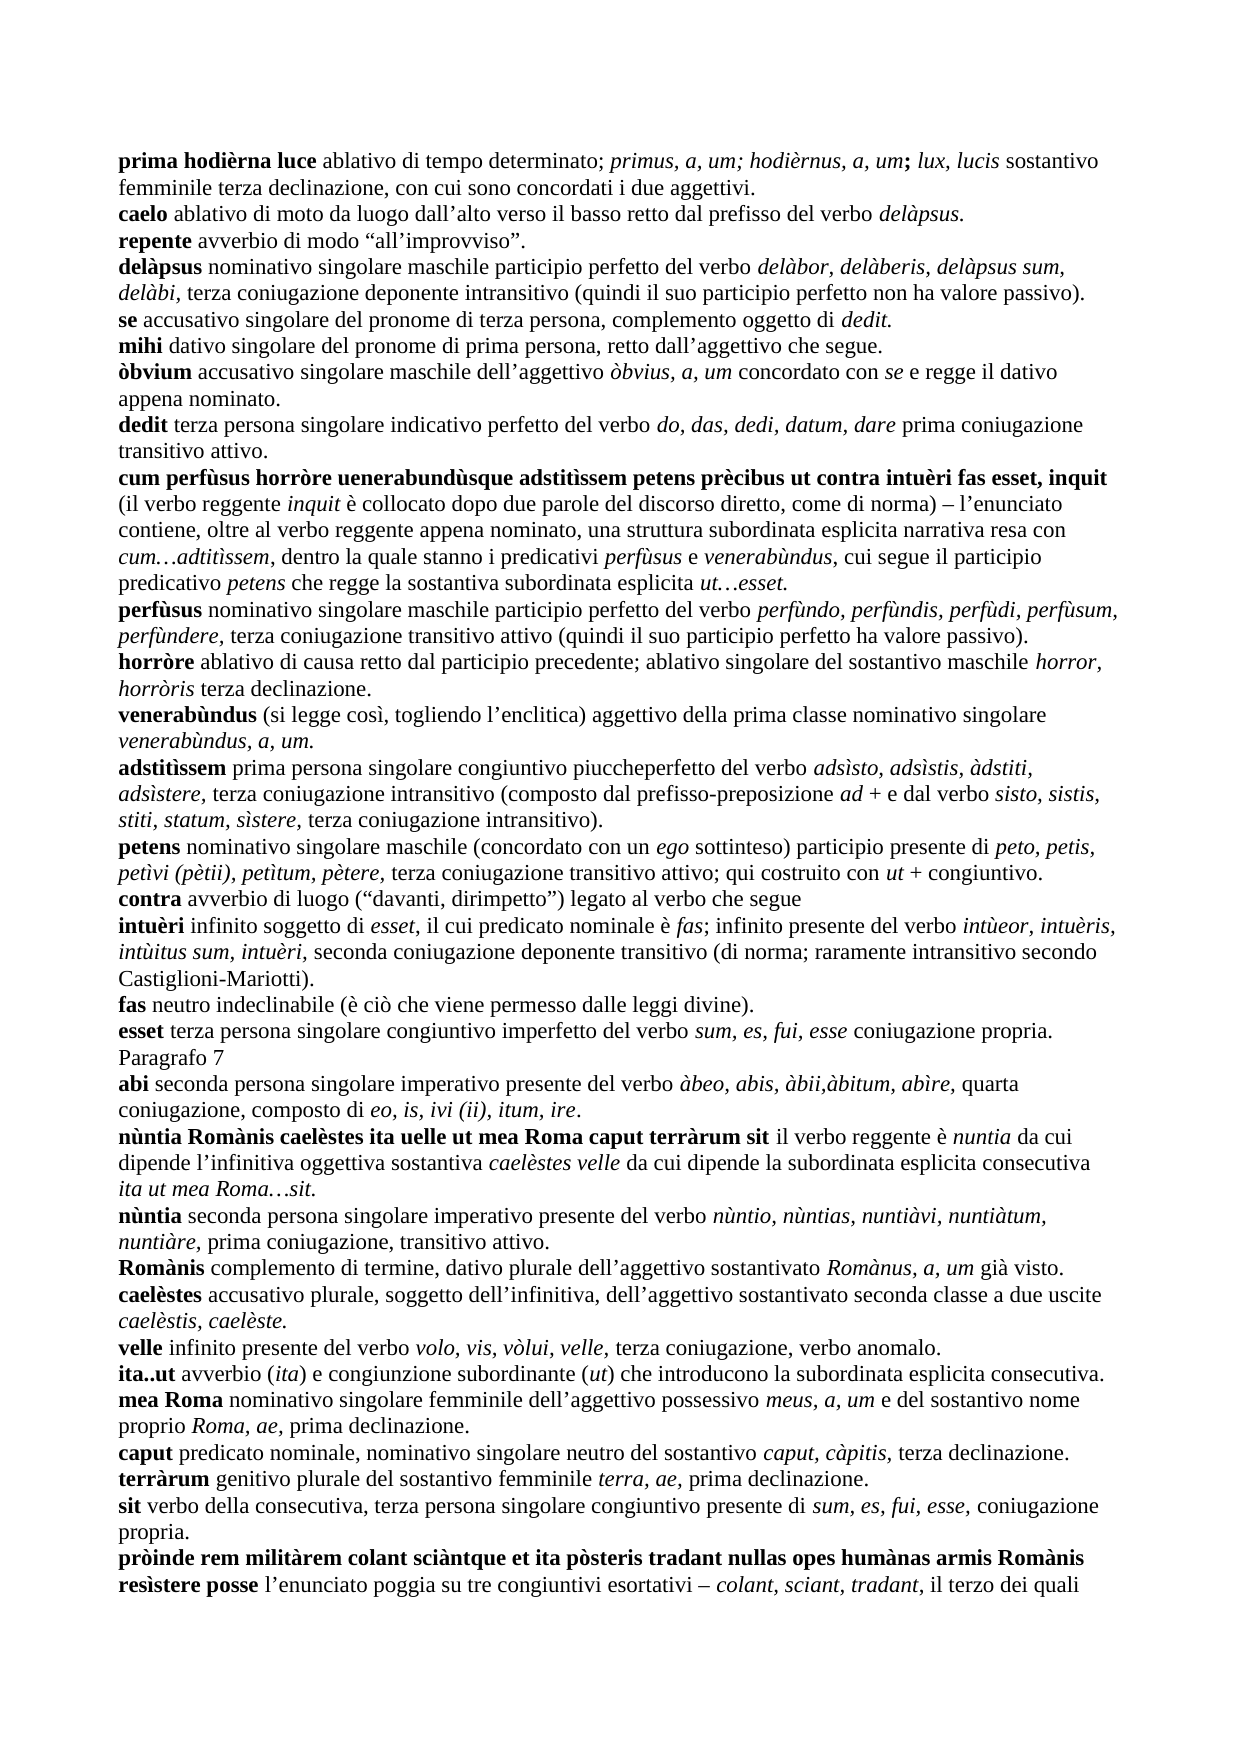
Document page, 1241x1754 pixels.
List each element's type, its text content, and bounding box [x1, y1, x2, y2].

text venerabùndus (si legge così, togliendo l’enclitica) aggettivo della prima classe nominativo singolare venerabùndus, a, um. [118, 701, 1122, 754]
text caelo ablativo di moto da luogo dall’alto verso il basso retto dal prefisso del verbo delàpsus. [118, 200, 1122, 227]
text òbvium accusativo singolare maschile dell’aggettivo òbvius, a, um concordato con se e regge il dativo appena nominato. [118, 358, 1122, 411]
text intuèri infinito soggetto di esset, il cui predicato nominale è fas; infinito presente del verbo intùeor, intuèris, intùitus sum, intuèri, seconda coniugazione deponente transitivo (di norma; raramente intransitivo secondo Castiglioni-Mariotti). [118, 912, 1122, 991]
text se accusativo singolare del pronome di terza persona, complemento oggetto di dedit. [118, 306, 1122, 332]
text nùntia seconda persona singolare imperativo presente del verbo nùntio, nùntias, nuntiàvi, nuntiàtum, nuntiàre, prima coniugazione, transitivo attivo. [118, 1202, 1122, 1254]
text repente avverbio di modo “all’improvviso”. [118, 227, 1122, 253]
text contra avverbio di luogo (“davanti, dirimpetto”) legato al verbo che segue [118, 886, 1122, 912]
text ita..ut avverbio (ita) e congiunzione subordinante (ut) che introducono la subordinata esplicita consecutiva. [118, 1360, 1122, 1386]
text fas neutro indeclinabile (è ciò che viene permesso dalle leggi divine). [118, 991, 1122, 1017]
text mea Roma nominativo singolare femminile dell’aggettivo possessivo meus, a, um e del sostantivo nome proprio Roma, ae, prima declinazione. [118, 1386, 1122, 1439]
text caelèstes accusativo plurale, soggetto dell’infinitiva, dell’aggettivo sostantivato seconda classe a due uscite caelèstis, caelèste. [118, 1281, 1122, 1333]
text dedit terza persona singolare indicativo perfetto del verbo do, das, dedi, datum, dare prima coniugazione transitivo attivo. [118, 411, 1122, 464]
text caput predicato nominale, nominativo singolare neutro del sostantivo caput, càpitis, terza declinazione. [118, 1439, 1122, 1465]
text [118, 1544, 1122, 1597]
text velle infinito presente del verbo volo, vis, vòlui, velle, terza coniugazione, verbo anomalo. [118, 1333, 1122, 1360]
text abi seconda persona singolare imperativo presente del verbo àbeo, abis, àbii,àbitum, abìre, quarta coniugazione, composto di eo, is, ivi (ii), itum, ire. [118, 1070, 1122, 1123]
text horròre ablativo di causa retto dal participio precedente; ablativo singolare del sostantivo maschile horror, horròris terza declinazione. [118, 648, 1122, 701]
text mihi dativo singolare del pronome di prima persona, retto dall’aggettivo che segue. [118, 332, 1122, 358]
text prima hodièrna luce ablativo di tempo determinato; primus, a, um; hodièrnus, a, um; lux, lucis sostantivo femminile terza declinazione, con cui sono concordati i due aggettivi. [118, 148, 1122, 200]
text terràrum genitivo plurale del sostantivo femminile terra, ae, prima declinazione. [118, 1465, 1122, 1492]
text petens nominativo singolare maschile (concordato con un ego sottinteso) participio presente di peto, petis, petìvi (pètii), petìtum, pètere, terza coniugazione transitivo attivo; qui costruito con ut + congiuntivo. [118, 833, 1122, 886]
text Paragrafo 7 [118, 1044, 1122, 1070]
text nùntia Romànis caelèstes ita uelle ut mea Roma caput terràrum sit il verbo reggente è nuntia da cui dipende l’infinitiva oggettiva sostantiva caelèstes velle da cui dipende la subordinata esplicita consecutiva ita ut mea Roma…sit. [118, 1123, 1122, 1202]
text esset terza persona singolare congiuntivo imperfetto del verbo sum, es, fui, esse coniugazione propria. [118, 1017, 1122, 1044]
text Romànis complemento di termine, dativo plurale dell’aggettivo sostantivato Romànus, a, um già visto. [118, 1254, 1122, 1281]
text perfùsus nominativo singolare maschile participio perfetto del verbo perfùndo, perfùndis, perfùdi, perfùsum, perfùndere, terza coniugazione transitivo attivo (quindi il suo participio perfetto ha valore passivo). [118, 596, 1122, 648]
text delàpsus nominativo singolare maschile participio perfetto del verbo delàbor, delàberis, delàpsus sum, delàbi, terza coniugazione deponente intransitivo (quindi il suo participio perfetto non ha valore passivo). [118, 253, 1122, 306]
text adstitìssem prima persona singolare congiuntivo piuccheperfetto del verbo adsìsto, adsìstis, àdstiti, adsìstere, terza coniugazione intransitivo (composto dal prefisso-preposizione ad + e dal verbo sisto, sistis, stiti, statum, sìstere, terza coniugazione intransitivo). [118, 754, 1122, 833]
text sit verbo della consecutiva, terza persona singolare congiuntivo presente di sum, es, fui, esse, coniugazione propria. [118, 1492, 1122, 1544]
text cum perfùsus horròre uenerabundùsque adstitìssem petens prècibus ut contra intuèri fas esset, inquit (il verbo reggente inquit è collocato dopo due parole del discorso diretto, come di norma) – l’enunciato contiene, oltre al verbo reggente appena nominato, una struttura subordinata esplicita narrativa resa con cum…adtitìssem, dentro la quale stanno i predicativi perfùsus e venerabùndus, cui segue il participio predicativo petens che regge la sostantiva subordinata esplicita ut…esset. [118, 464, 1122, 596]
